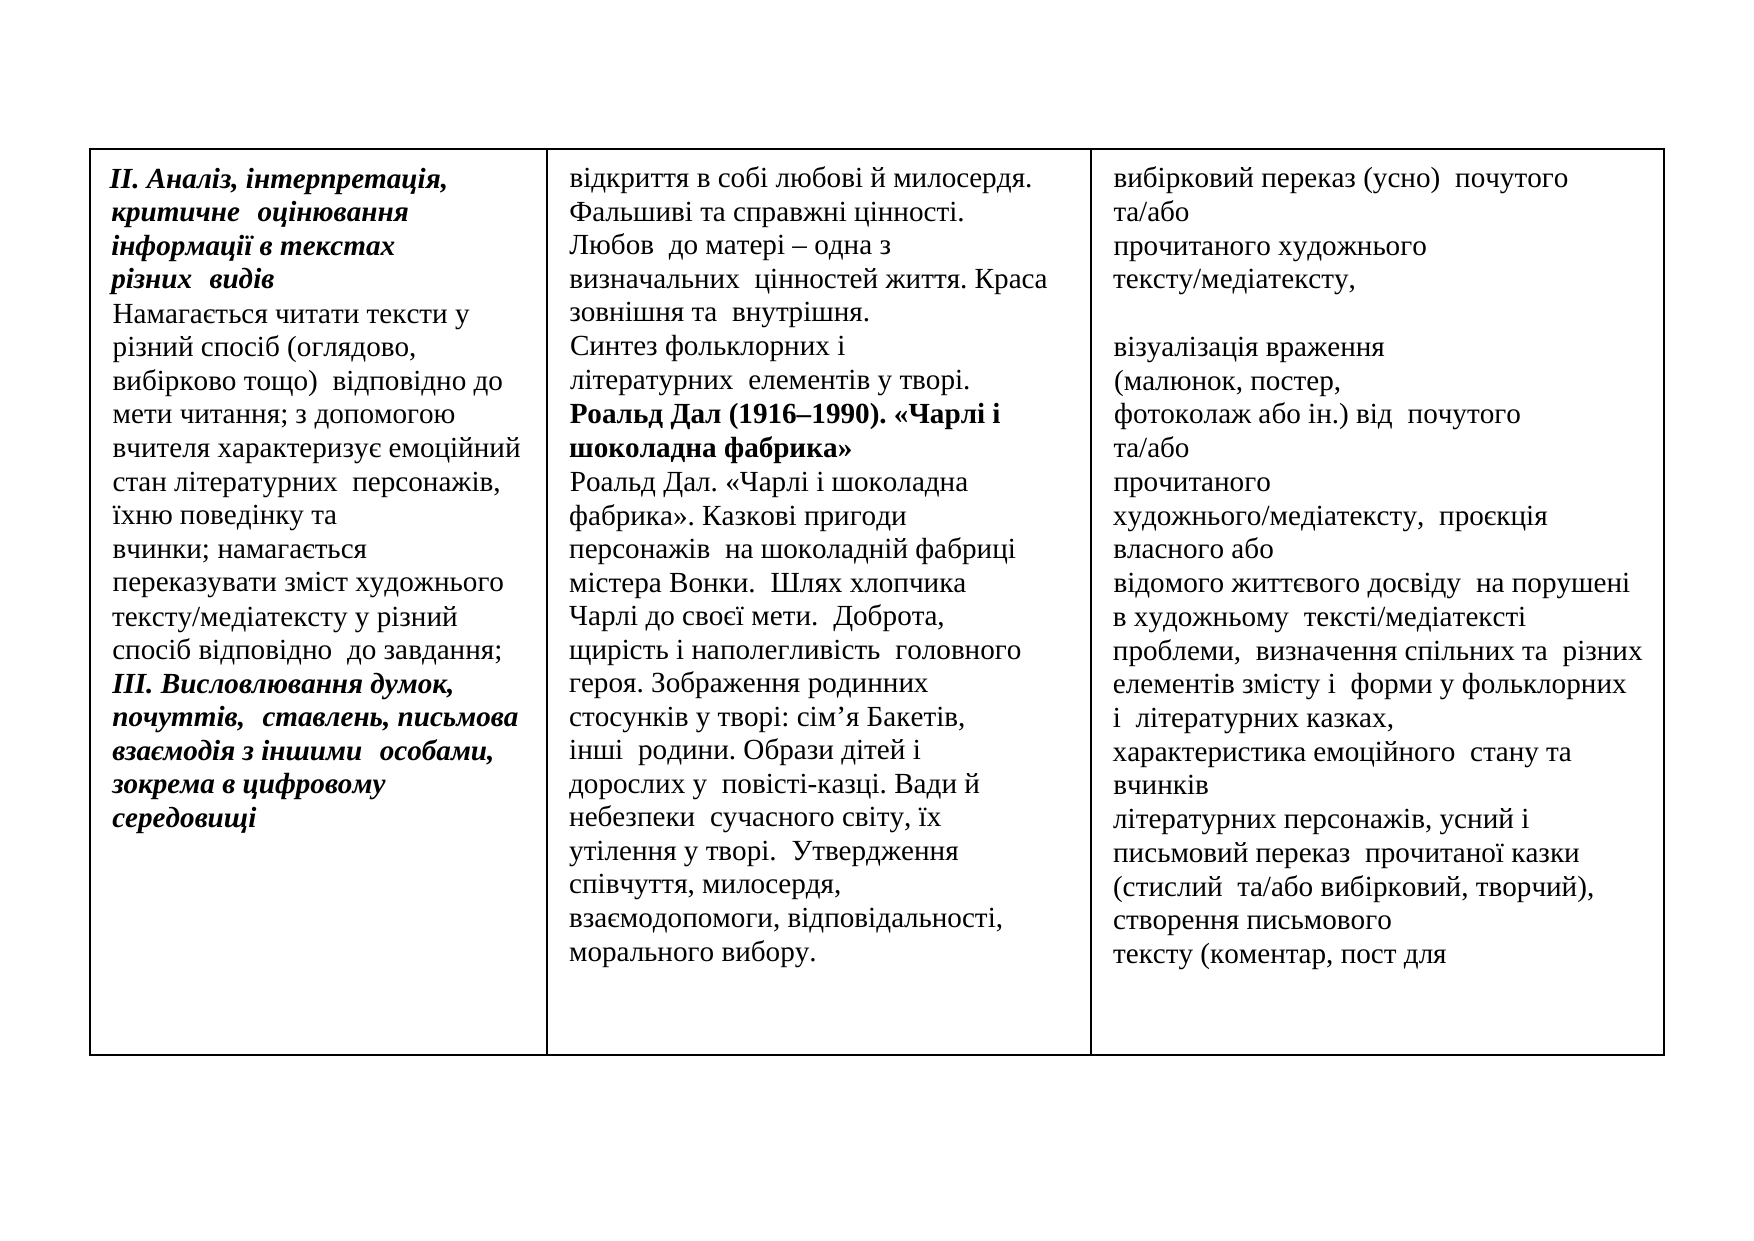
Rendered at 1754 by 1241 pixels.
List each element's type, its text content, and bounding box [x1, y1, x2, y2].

table_header відкриття в собі любові й милосердя. Фальшиві та справжні цінності. Любов до матері – одна з визначальних цінностей життя. Краса зовнішня та внутрішня. Синтез фольклорних і літературних елементів у творі. Роальд Дал (1916–1990). «Чарлі і шоколадна фабрика» Роальд Дал. «Чарлі і шоколадна фабрика». Казкові пригоди персонажів на шоколадній фабриці містера Вонки. Шлях хлопчика Чарлі до своєї мети. Доброта, щирість і наполегливість головного героя. Зображення родинних стосунків у творі: сім’я Бакетів, інші родини. Образи дітей і дорослих у повісті-казці. Вади й небезпеки сучасного світу, їх утілення у творі. Утвердження співчуття, милосердя, взаємодопомоги, відповідальності, морального вибору. [548, 150, 1090, 1054]
table_header ІІ. Аналіз, інтерпретація, критичне оцінювання інформації в текстах різних видів Намагається читати тексти у різний спосіб (оглядово, вибірково тощо) відповідно до мети читання; з допомогою вчителя характеризує емоційний стан літературних персонажів, їхню поведінку та вчинки; намагається переказувати зміст художнього тексту/медіатексту у різний спосіб відповідно до завдання; ІІІ. Висловлювання думок, почуттів, ставлень, письмова взаємодія з іншими особами, зокрема в цифровому середовищі [91, 150, 546, 1054]
table_header вибірковий переказ (усно) почутого та/або прочитаного художнього тексту/медіатексту, візуалізація враження (малюнок, постер, фотоколаж або ін.) від почутого та/або прочитаного художнього/медіатексту, проєкція власного або відомого життєвого досвіду на порушені в художньому тексті/медіатексті проблеми, визначення спільних та різних елементів змісту і форми у фольклорних і літературних казках, характеристика емоційного стану та вчинків літературних персонажів, усний і письмовий переказ прочитаної казки (стислий та/або вибірковий, творчий), створення письмового тексту (коментар, пост для [1092, 150, 1663, 1054]
